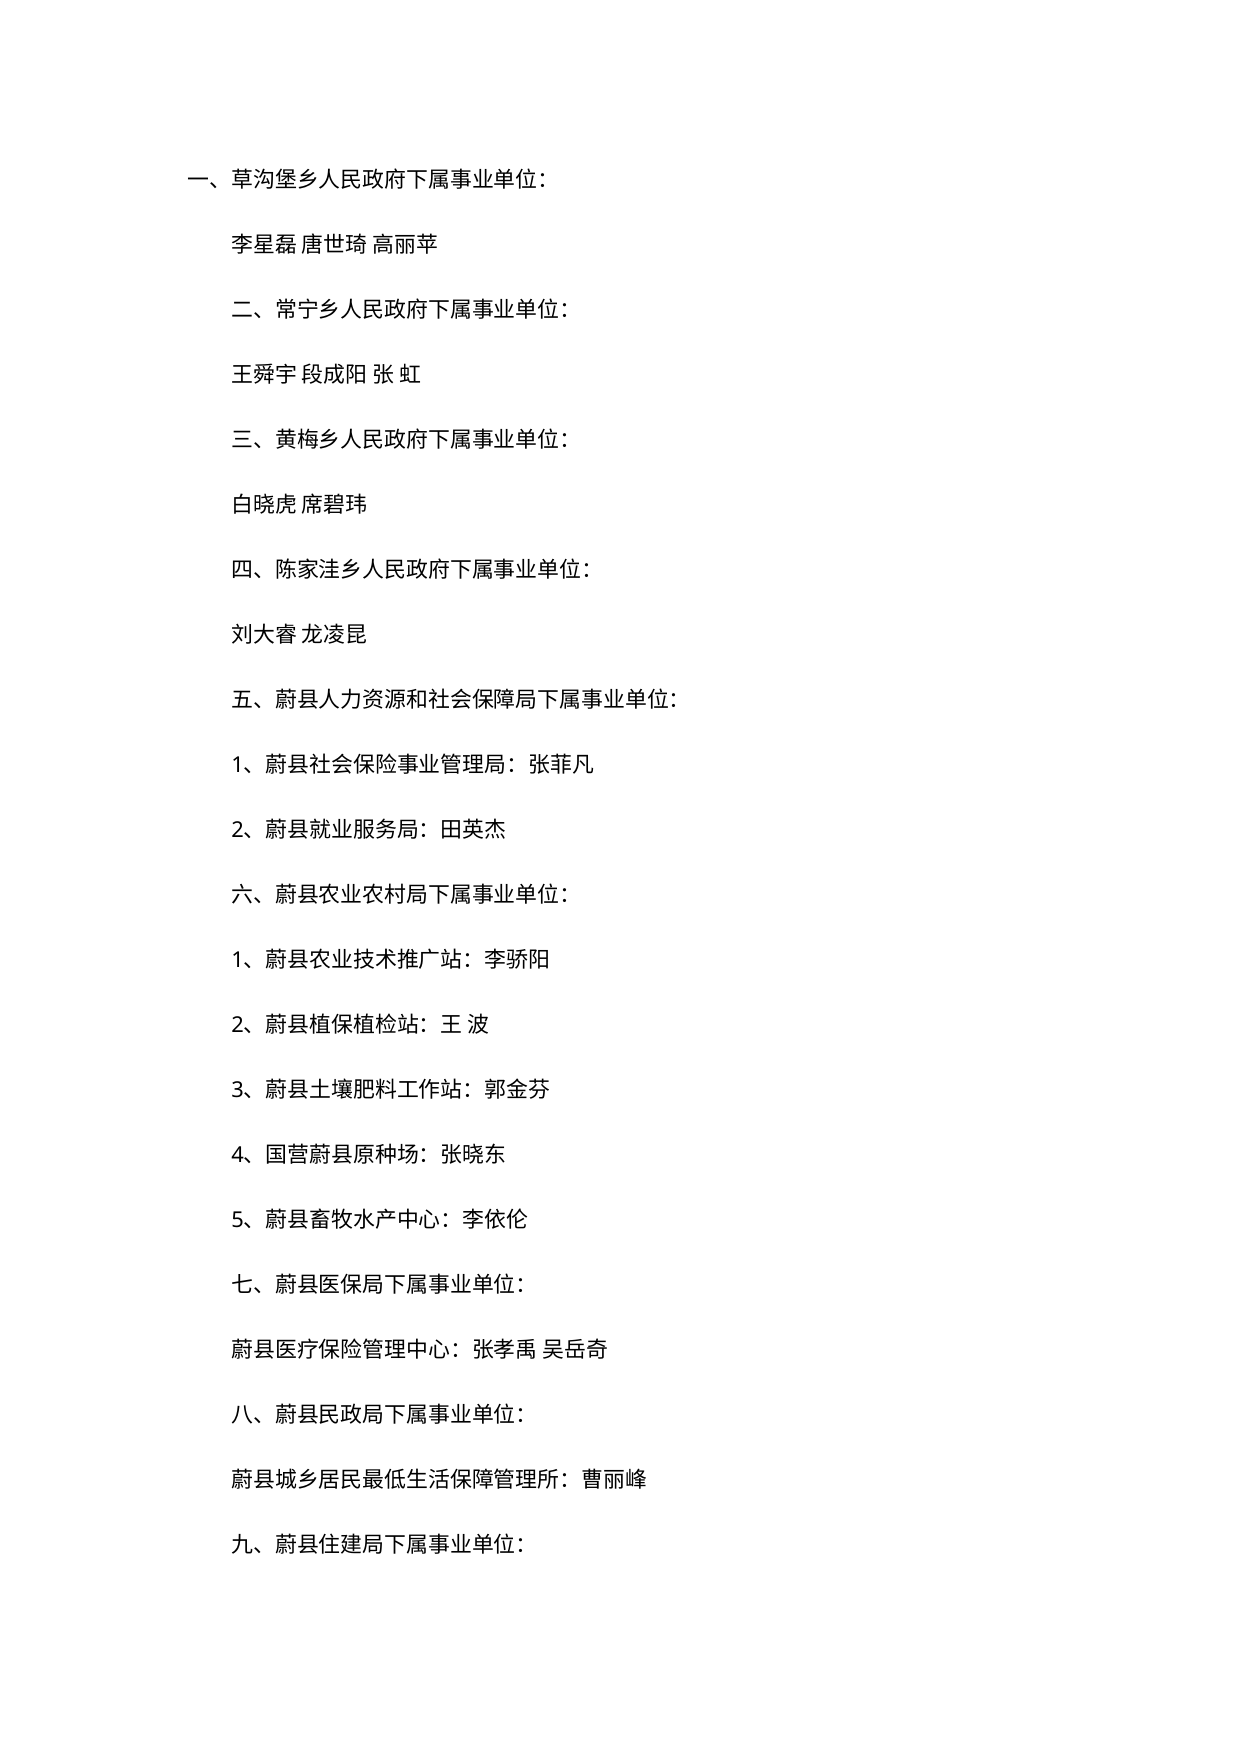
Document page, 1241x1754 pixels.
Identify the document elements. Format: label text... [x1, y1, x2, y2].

text 2、蔚县就业服务局：田英杰 [187, 812, 1053, 844]
text 六、蔚县农业农村局下属事业单位： [187, 877, 1053, 909]
text 刘大睿 龙凌昆 [187, 617, 1053, 649]
text 5、蔚县畜牧水产中心：李依伦 [187, 1202, 1053, 1234]
text 白晓虎 席碧玮 [187, 487, 1053, 519]
text 蔚县医疗保险管理中心：张孝禹 吴岳奇 [187, 1332, 1053, 1364]
text 七、蔚县医保局下属事业单位： [187, 1267, 1053, 1299]
text 五、蔚县人力资源和社会保障局下属事业单位： [187, 682, 1053, 714]
text 八、蔚县民政局下属事业单位： [187, 1397, 1053, 1429]
text 王舜宇 段成阳 张 虹 [187, 357, 1053, 389]
text 一、草沟堡乡人民政府下属事业单位： [187, 162, 1053, 194]
text 2、蔚县植保植检站：王 波 [187, 1007, 1053, 1039]
text 四、陈家洼乡人民政府下属事业单位： [187, 552, 1053, 584]
text 蔚县城乡居民最低生活保障管理所：曹丽峰 [187, 1462, 1053, 1494]
text 李星磊 唐世琦 高丽苹 [187, 227, 1053, 259]
text 三、黄梅乡人民政府下属事业单位： [187, 422, 1053, 454]
text 4、国营蔚县原种场：张晓东 [187, 1137, 1053, 1169]
text 1、蔚县农业技术推广站：李骄阳 [187, 942, 1053, 974]
text 3、蔚县土壤肥料工作站：郭金芬 [187, 1072, 1053, 1104]
text 二、常宁乡人民政府下属事业单位： [187, 292, 1053, 324]
text 九、蔚县住建局下属事业单位： [187, 1527, 1053, 1559]
text 1、蔚县社会保险事业管理局：张菲凡 [187, 747, 1053, 779]
